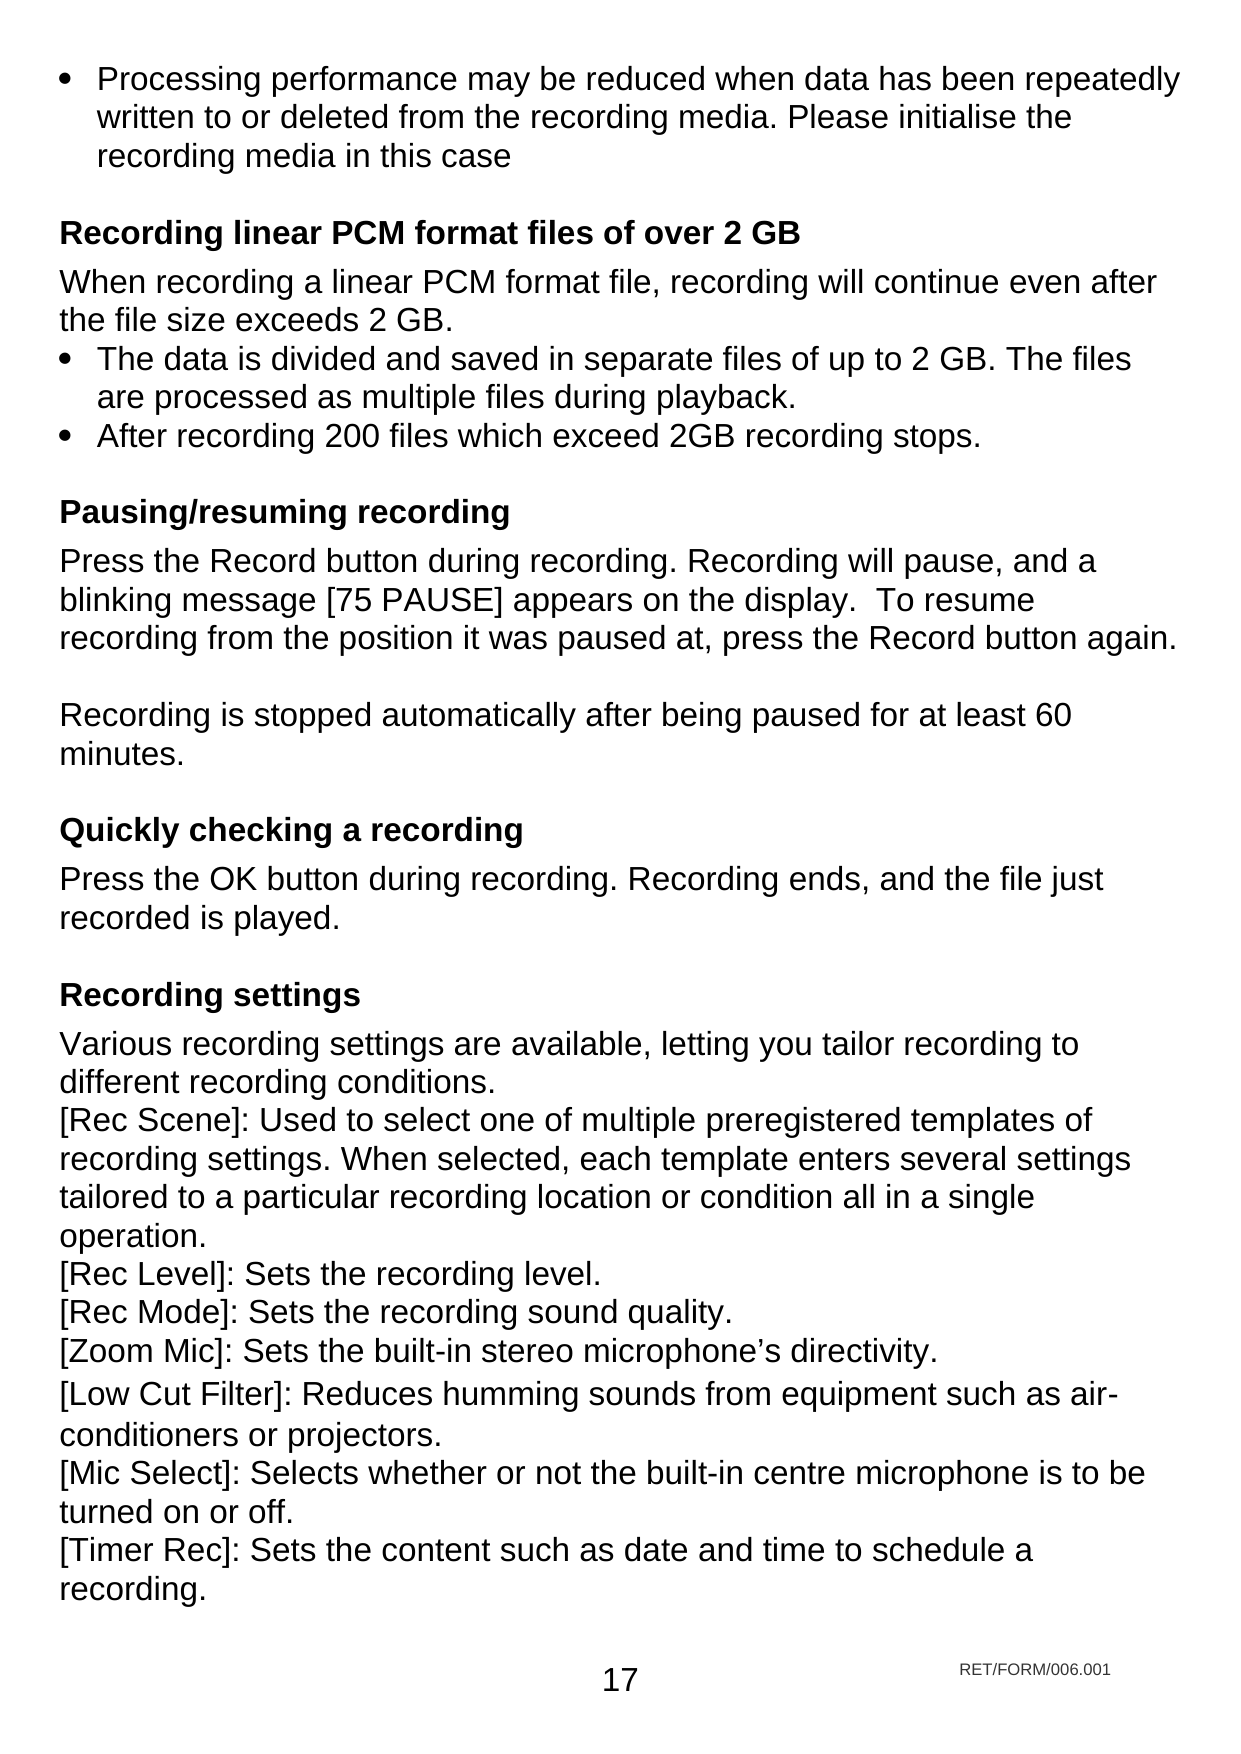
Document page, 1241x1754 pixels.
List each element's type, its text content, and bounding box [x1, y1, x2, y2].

text [Rec Level]: Sets the recording level. [59, 1254, 1181, 1293]
list Processing performance may be reduced when data has been repeatedly written to or deleted from the recording media. Please initialise the recording media in this case [59, 59, 1181, 174]
text Recording is stopped automatically after being paused for at least 60 minutes. [59, 695, 1181, 772]
list After recording 200 files which exceed 2GB recording stops. [59, 416, 1181, 454]
text [Mic Select]: Selects whether or not the built-in centre microphone is to be turned on or off. [59, 1453, 1181, 1530]
text [Zoom Mic]: Sets the built-in stereo microphone’s directivity. [59, 1331, 1181, 1369]
text Press the Record button during recording. Recording will pause, and a blinking message [75 PAUSE] appears on the display. To resume recording from the position it was paused at, press the Record button again. [59, 541, 1181, 657]
text [Rec Mode]: Sets the recording sound quality. [59, 1293, 1181, 1331]
text [Rec Scene]: Used to select one of multiple preregistered templates of recording settings. When selected, each template enters several settings tailored to a particular recording location or condition all in a single operation. [59, 1100, 1181, 1254]
text Various recording settings are available, letting you tailor recording to different recording conditions. [59, 1023, 1181, 1100]
subtitle Pausing/resuming recording [59, 493, 1181, 531]
subtitle Recording linear PCM format files of over 2 GB [59, 213, 1181, 251]
text [Timer Rec]: Sets the content such as date and time to schedule a recording. [59, 1530, 1181, 1607]
subtitle Quickly checking a recording [59, 811, 1181, 849]
list The data is divided and saved in separate files of up to 2 GB. The files are processed as multiple files during playback. [59, 339, 1181, 416]
text When recording a linear PCM format file, recording will continue even after the file size exceeds 2 GB. [59, 262, 1181, 339]
text Press the OK button during recording. Recording ends, and the file just recorded is played. [59, 859, 1181, 936]
text [Low Cut Filter]: Reduces humming sounds from equipment such as air-conditioners or projectors. [59, 1369, 1181, 1453]
subtitle Recording settings [59, 975, 1181, 1013]
